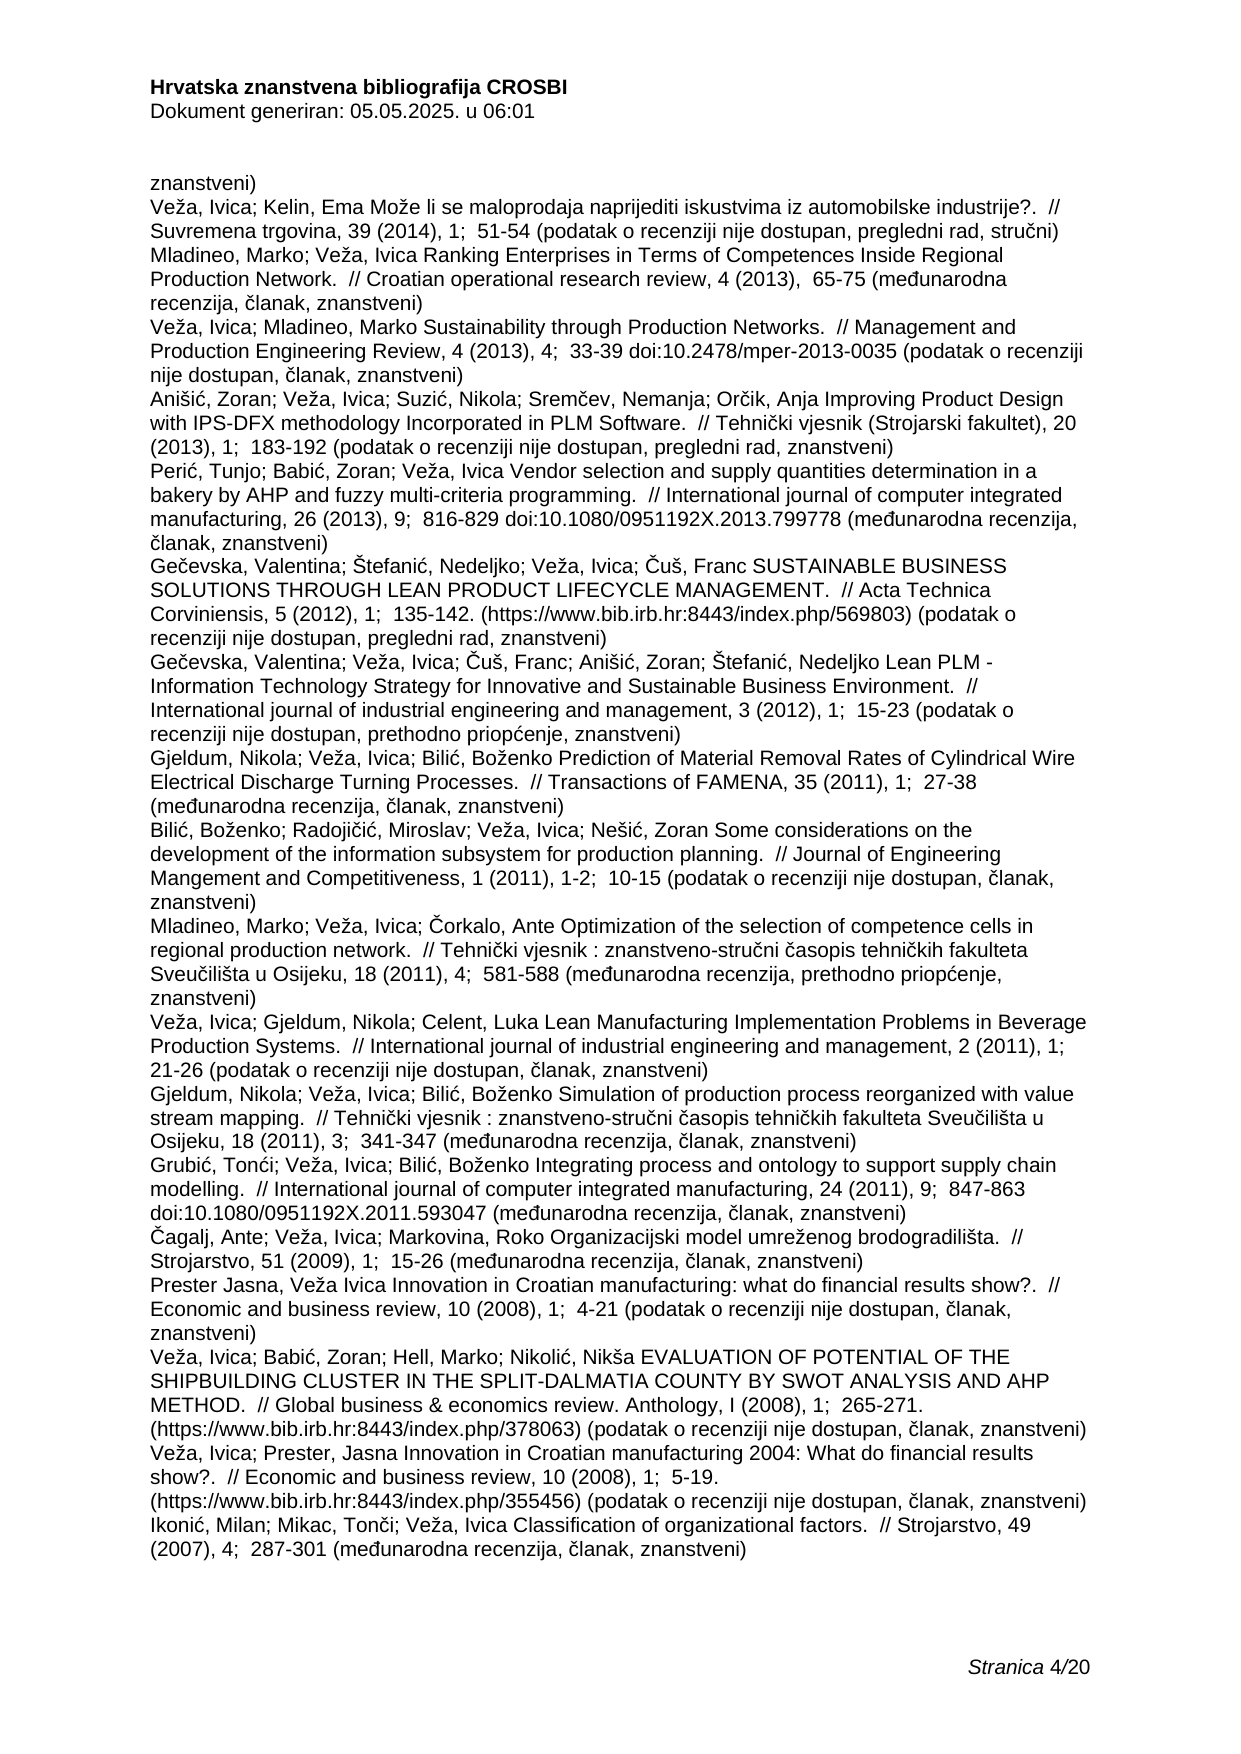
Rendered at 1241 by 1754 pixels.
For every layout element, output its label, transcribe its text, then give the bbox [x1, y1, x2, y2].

text Mladineo, Marko; Veža, Ivica; Čorkalo, Ante [150, 914, 1090, 1009]
text Gečevska, Valentina; Štefanić, Nedeljko; Veža, Ivica; Čuš, Franc [150, 554, 1090, 650]
text Veža, Ivica; Kelin, Ema [150, 195, 1090, 243]
text Anišić, Zoran; Veža, Ivica; Suzić, Nikola; Sremčev, Nemanja; Orčik, Anja [150, 387, 1090, 458]
text Veža, Ivica; Prester, Jasna [150, 1441, 1090, 1513]
text Perić, Tunjo; Babić, Zoran; Veža, Ivica [150, 458, 1090, 554]
text Prester Jasna, Veža Ivica [150, 1273, 1090, 1345]
text Ikonić, Milan; Mikac, Tonči; Veža, Ivica [150, 1513, 1090, 1561]
text Gjeldum, Nikola; Veža, Ivica; Bilić, Boženko [150, 1081, 1090, 1153]
text Gjeldum, Nikola; Veža, Ivica; Bilić, Boženko [150, 746, 1090, 818]
text Veža, Ivica; Babić, Zoran; Hell, Marko; Nikolić, Nikša [150, 1345, 1090, 1441]
text Gečevska, Valentina; Veža, Ivica; Čuš, Franc; Anišić, Zoran; Štefanić, Nedeljko [150, 650, 1090, 746]
text Veža, Ivica; Gjeldum, Nikola; Celent, Luka [150, 1009, 1090, 1081]
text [150, 171, 1090, 195]
text Grubić, Tonći; Veža, Ivica; Bilić, Boženko [150, 1153, 1090, 1225]
text Bilić, Boženko; Radojičić, Miroslav; Veža, Ivica; Nešić, Zoran [150, 818, 1090, 914]
text Čagalj, Ante; Veža, Ivica; Markovina, Roko [150, 1225, 1090, 1273]
text Mladineo, Marko; Veža, Ivica [150, 243, 1090, 315]
text Veža, Ivica; Mladineo, Marko [150, 315, 1090, 387]
